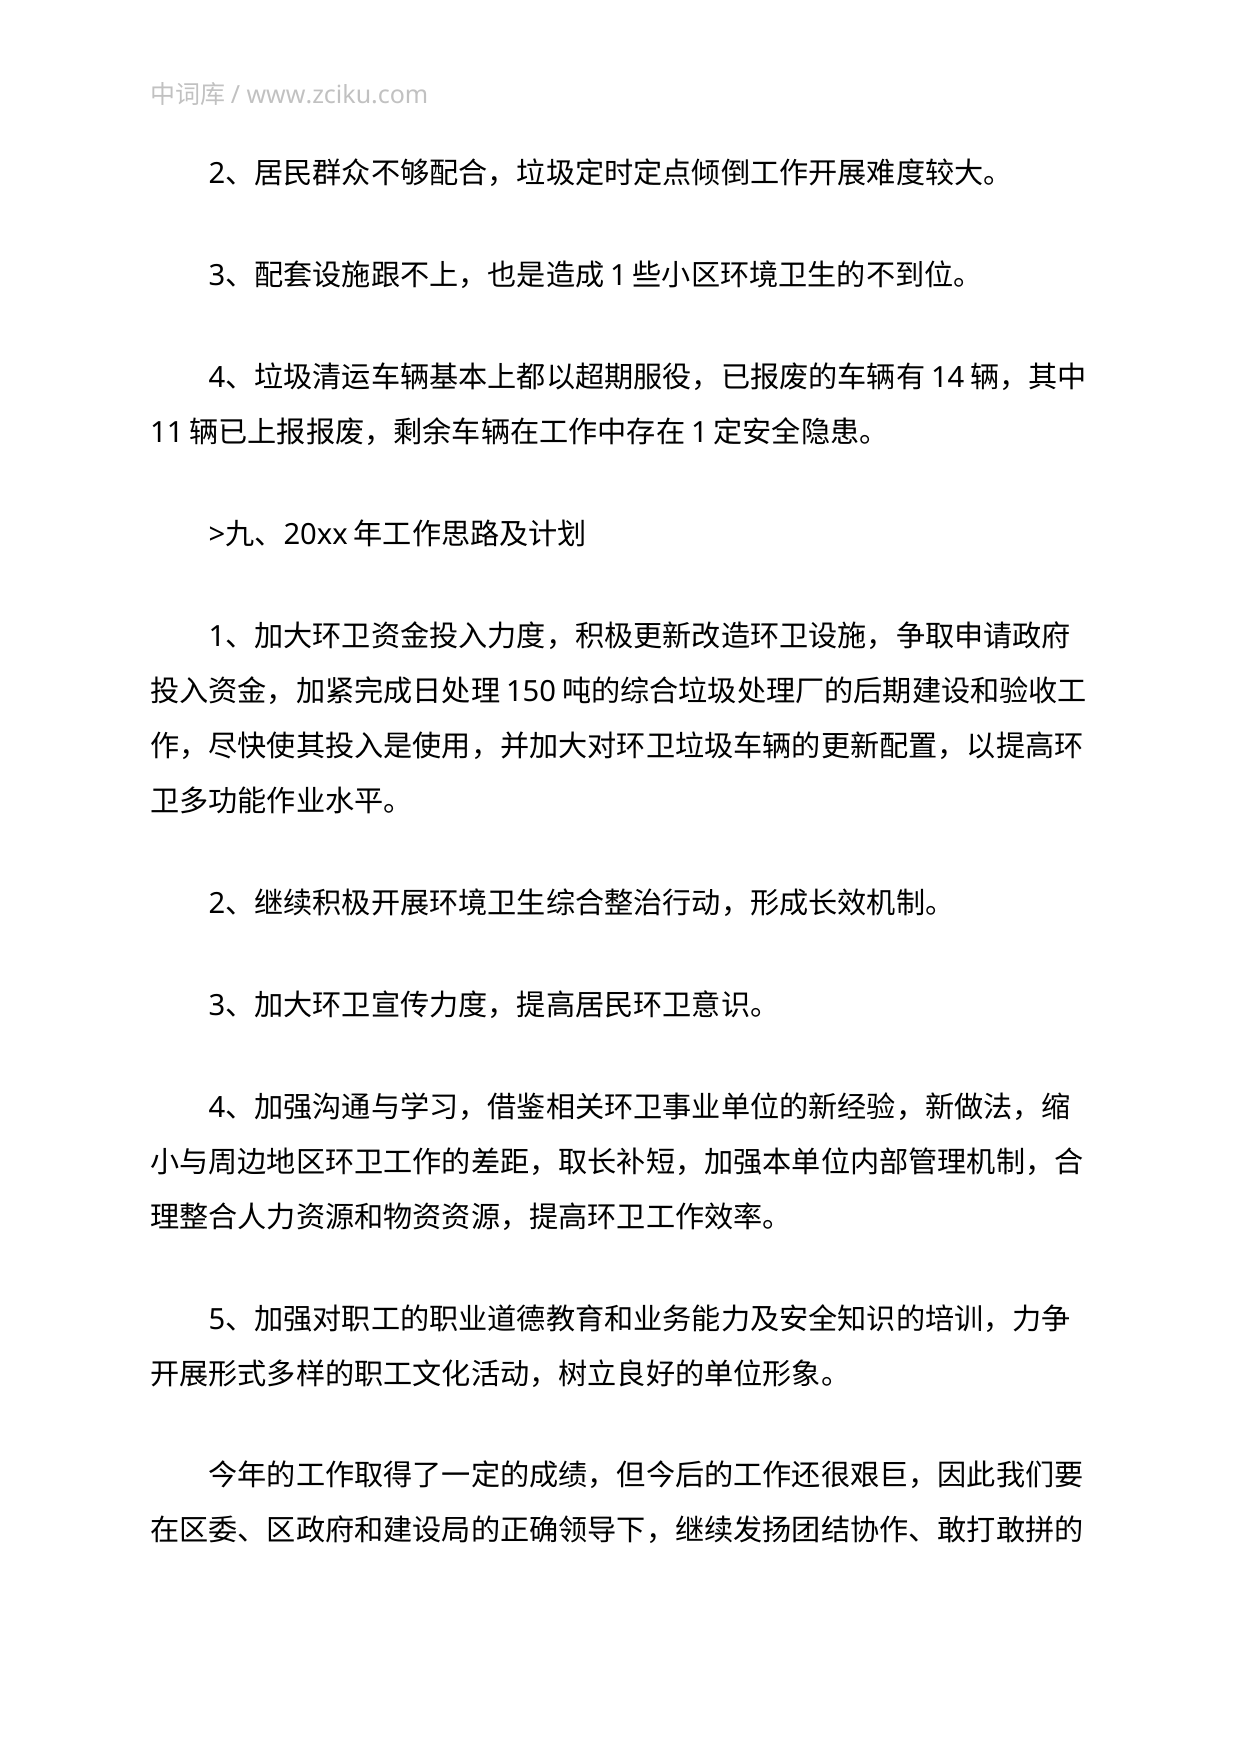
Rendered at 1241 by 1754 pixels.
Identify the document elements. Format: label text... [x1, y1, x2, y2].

text 4、垃圾清运车辆基本上都以超期服役，已报废的车辆有14辆，其中11辆已上报报废，剩余车辆在工作中存在1定安全隐患。 [150, 354, 1090, 451]
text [150, 1452, 1090, 1549]
text 3、加大环卫宣传力度，提高居民环卫意识。 [150, 982, 1090, 1024]
text 2、居民群众不够配合，垃圾定时定点倾倒工作开展难度较大。 [150, 150, 1090, 192]
text 5、加强对职工的职业道德教育和业务能力及安全知识的培训，力争开展形式多样的职工文化活动，树立良好的单位形象。 [150, 1295, 1090, 1392]
text 1、加大环卫资金投入力度，积极更新改造环卫设施，争取申请政府投入资金，加紧完成日处理150吨的综合垃圾处理厂的后期建设和验收工作，尽快使其投入是使用，并加大对环卫垃圾车辆的更新配置，以提高环卫多功能作业水平。 [150, 613, 1090, 820]
text 2、继续积极开展环境卫生综合整治行动，形成长效机制。 [150, 879, 1090, 922]
text 3、配套设施跟不上，也是造成1些小区环境卫生的不到位。 [150, 252, 1090, 294]
text >九、20xx年工作思路及计划 [150, 511, 1090, 553]
text 4、加强沟通与学习，借鉴相关环卫事业单位的新经验，新做法，缩小与周边地区环卫工作的差距，取长补短，加强本单位内部管理机制，合理整合人力资源和物资资源，提高环卫工作效率。 [150, 1083, 1090, 1236]
